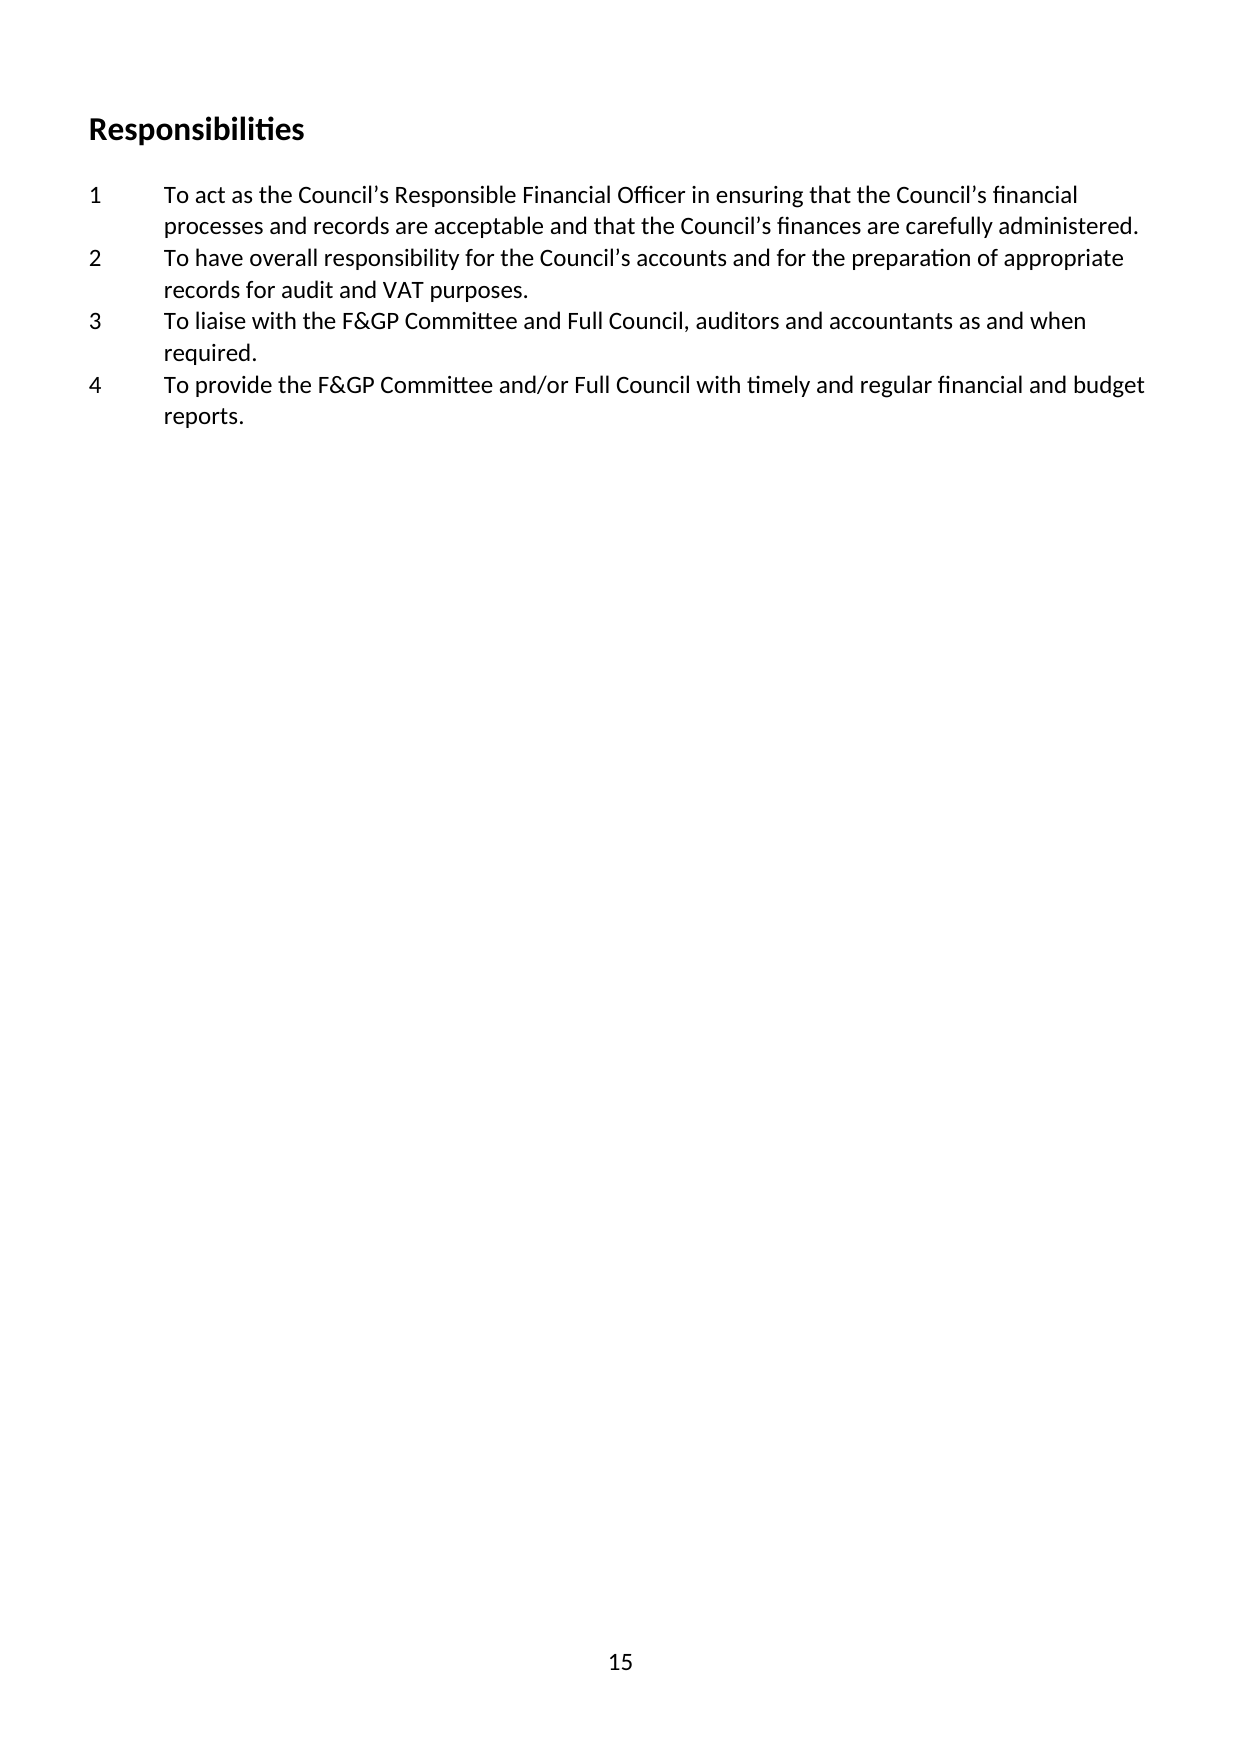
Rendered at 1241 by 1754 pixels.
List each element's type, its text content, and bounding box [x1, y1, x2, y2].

list 2 To have overall responsibility for the Council’s accounts and for the preparation of appropriate records for audit and VAT purposes. [89, 242, 1151, 304]
list 1 To act as the Council’s Responsible Financial Officer in ensuring that the Council’s financial processes and records are acceptable and that the Council’s finances are carefully administered. [89, 179, 1151, 241]
list 3 To liaise with the F&GP Committee and Full Council, auditors and accountants as and when required. [89, 306, 1151, 368]
text Responsibilities [89, 107, 1151, 148]
list 4 To provide the F&GP Committee and/or Full Council with timely and regular financial and budget reports. [89, 369, 1151, 431]
